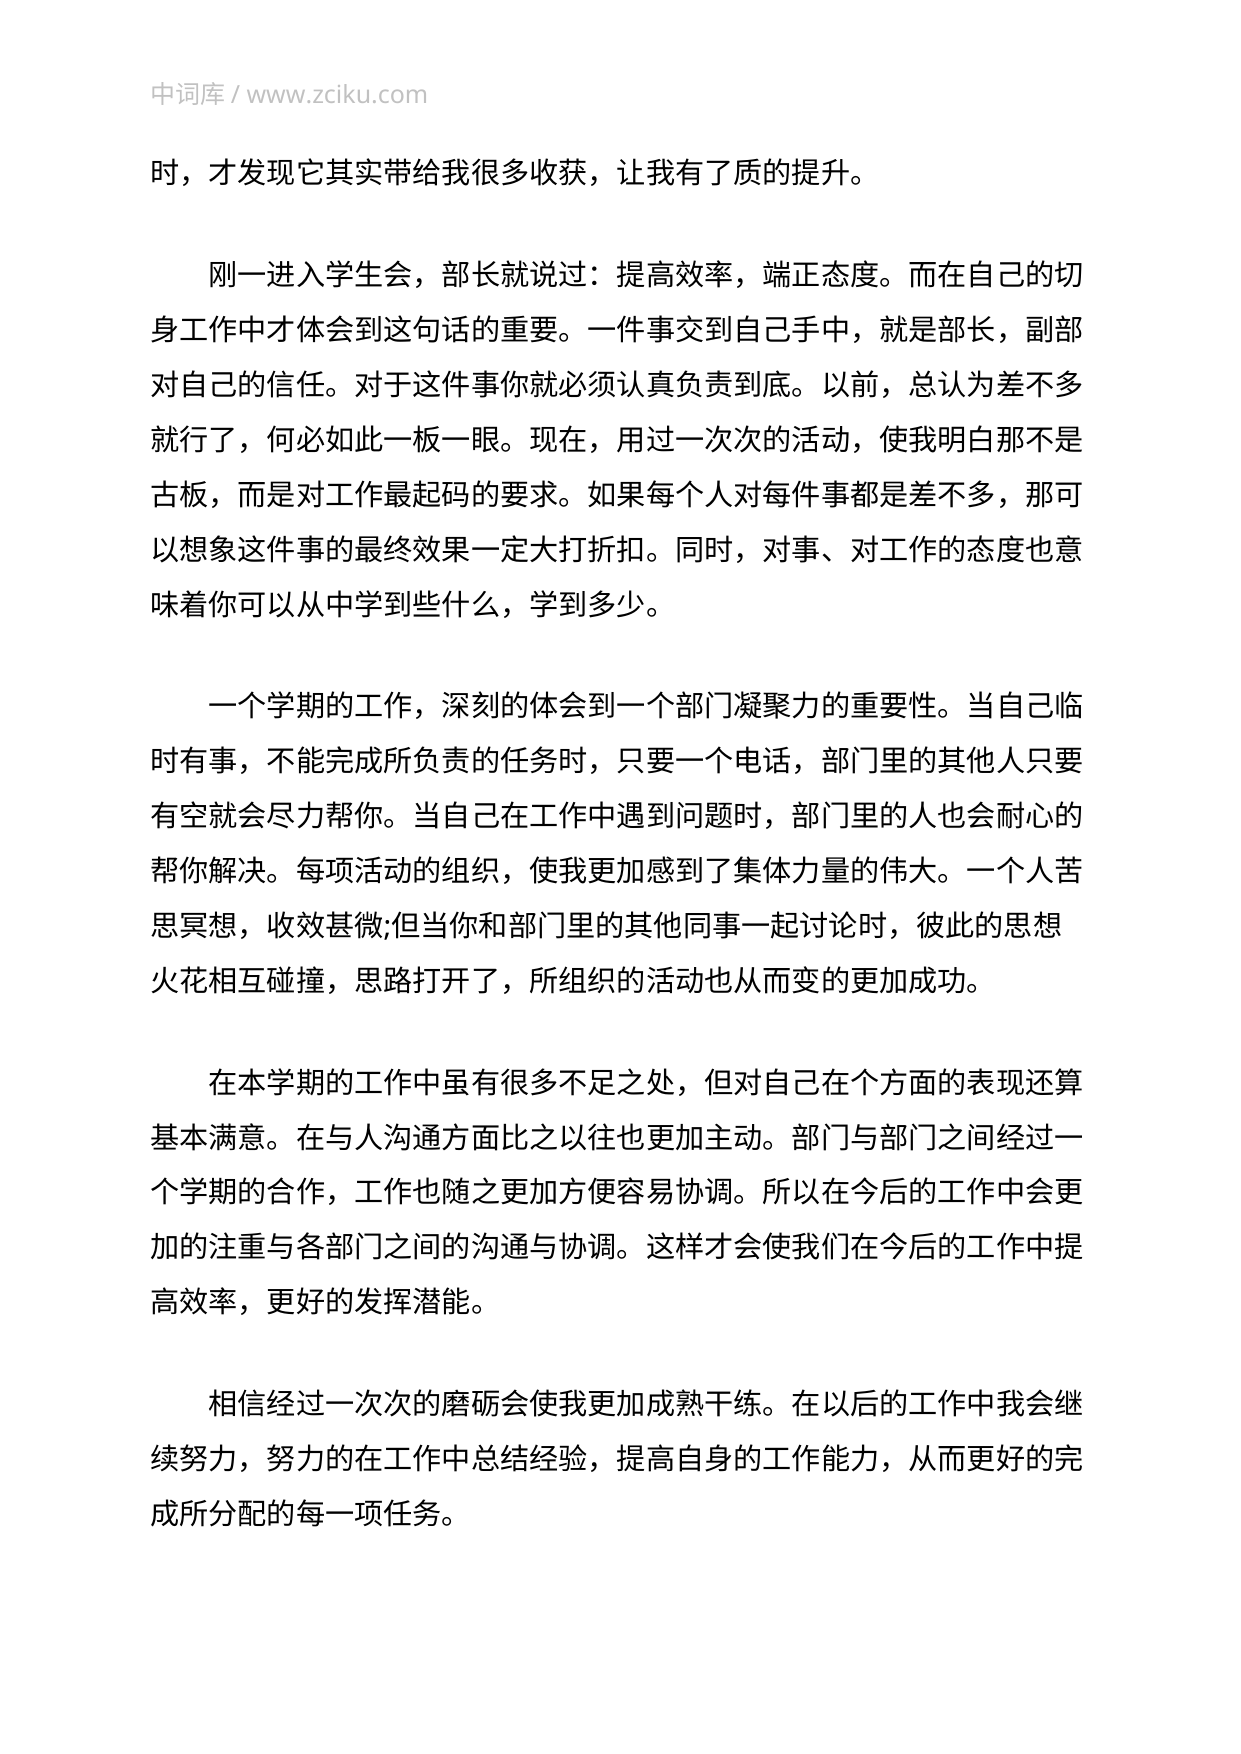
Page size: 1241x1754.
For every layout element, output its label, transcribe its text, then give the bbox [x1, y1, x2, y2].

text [150, 150, 1090, 192]
text 刚一进入学生会，部长就说过：提高效率，端正态度。而在自己的切身工作中才体会到这句话的重要。一件事交到自己手中，就是部长，副部对自己的信任。对于这件事你就必须认真负责到底。以前，总认为差不多就行了，何必如此一板一眼。现在，用过一次次的活动，使我明白那不是古板，而是对工作最起码的要求。如果每个人对每件事都是差不多，那可以想象这件事的最终效果一定大打折扣。同时，对事、对工作的态度也意味着你可以从中学到些什么，学到多少。 [150, 252, 1090, 623]
text 在本学期的工作中虽有很多不足之处，但对自己在个方面的表现还算基本满意。在与人沟通方面比之以往也更加主动。部门与部门之间经过一个学期的合作，工作也随之更加方便容易协调。所以在今后的工作中会更加的注重与各部门之间的沟通与协调。这样才会使我们在今后的工作中提高效率，更好的发挥潜能。 [150, 1059, 1090, 1321]
text 相信经过一次次的磨砺会使我更加成熟干练。在以后的工作中我会继续努力，努力的在工作中总结经验，提高自身的工作能力，从而更好的完成所分配的每一项任务。 [150, 1381, 1090, 1533]
text 一个学期的工作，深刻的体会到一个部门凝聚力的重要性。当自己临时有事，不能完成所负责的任务时，只要一个电话，部门里的其他人只要有空就会尽力帮你。当自己在工作中遇到问题时，部门里的人也会耐心的帮你解决。每项活动的组织，使我更加感到了集体力量的伟大。一个人苦思冥想，收效甚微;但当你和部门里的其他同事一起讨论时，彼此的思想火花相互碰撞，思路打开了，所组织的活动也从而变的更加成功。 [150, 683, 1090, 1000]
